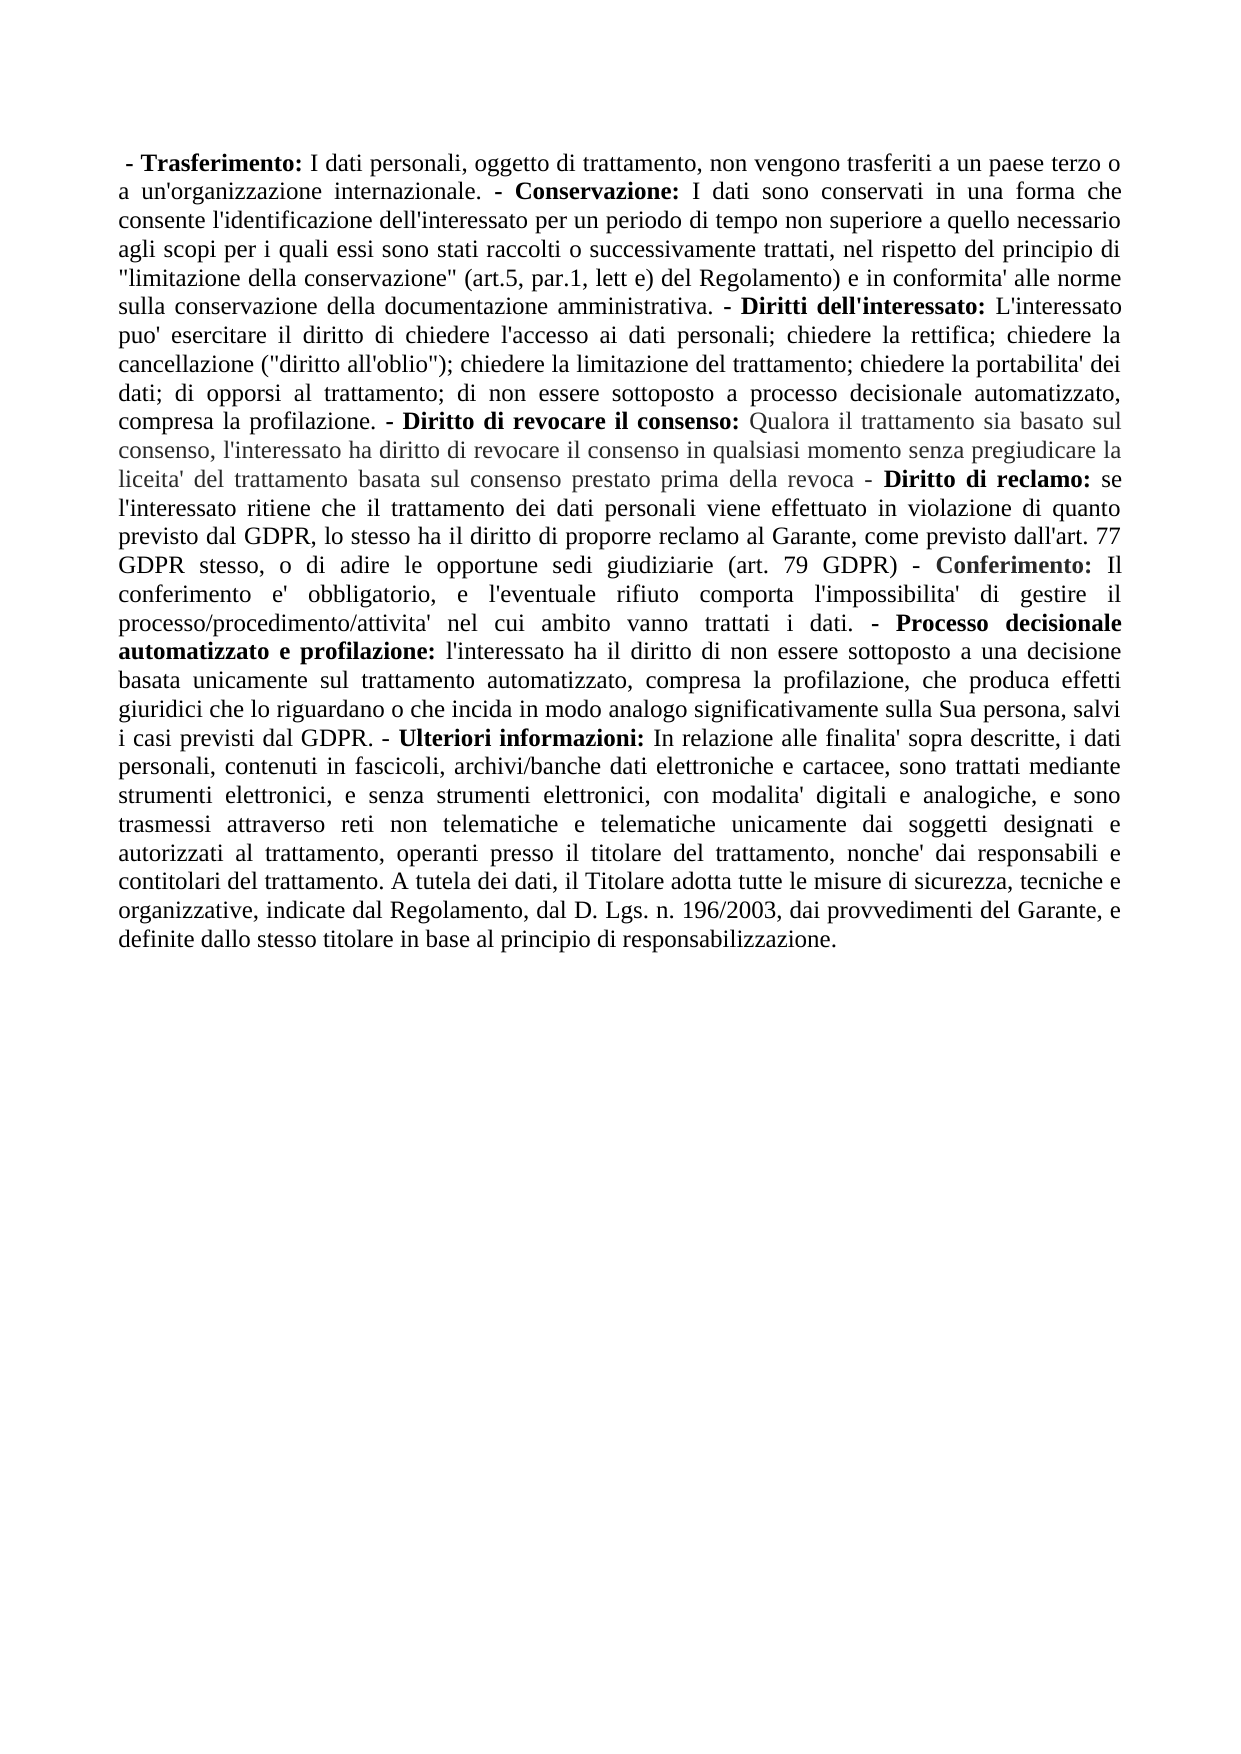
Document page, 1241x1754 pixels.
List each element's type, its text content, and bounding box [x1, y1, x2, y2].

text - Trasferimento: I dati personali, oggetto di trattamento, non vengono trasferiti a un paese terzo o a un'organizzazione internazionale. - Conservazione: I dati sono conservati in una forma che consente l'identificazione dell'interessato per un periodo di tempo non superiore a quello necessario agli scopi per i quali essi sono stati raccolti o successivamente trattati, nel rispetto del principio di "limitazione della conservazione" (art.5, par.1, lett e) del Regolamento) e in conformita' alle norme sulla conservazione della documentazione amministrativa. - Diritti dell'interessato: L'interessato puo' esercitare il diritto di chiedere l'accesso ai dati personali; chiedere la rettifica; chiedere la cancellazione ("diritto all'oblio"); chiedere la limitazione del trattamento; chiedere la portabilita' dei dati; di opporsi al trattamento; di non essere sottoposto a processo decisionale automatizzato, compresa la profilazione. - Diritto di revocare il consenso: Qualora il trattamento sia basato sul consenso, l'interessato ha diritto di revocare il consenso in qualsiasi momento senza pregiudicare la liceita' del trattamento basata sul consenso prestato prima della revoca - Diritto di reclamo: se l'interessato ritiene che il trattamento dei dati personali viene effettuato in violazione di quanto previsto dal GDPR, lo stesso ha il diritto di proporre reclamo al Garante, come previsto dall'art. 77 GDPR stesso, o di adire le opportune sedi giudiziarie (art. 79 GDPR) - Conferimento: Il conferimento e' obbligatorio, e l'eventuale rifiuto comporta l'impossibilita' di gestire il processo/procedimento/attivita' nel cui ambito vanno trattati i dati. - Processo decisionale automatizzato e profilazione: l'interessato ha il diritto di non essere sottoposto a una decisione basata unicamente sul trattamento automatizzato, compresa la profilazione, che produca effetti giuridici che lo riguardano o che incida in modo analogo significativamente sulla Sua persona, salvi i casi previsti dal GDPR. - Ulteriori informazioni: In relazione alle finalita' sopra descritte, i dati personali, contenuti in fascicoli, archivi/banche dati elettroniche e cartacee, sono trattati mediante strumenti elettronici, e senza strumenti elettronici, con modalita' digitali e analogiche, e sono trasmessi attraverso reti non telematiche e telematiche unicamente dai soggetti designati e autorizzati al trattamento, operanti presso il titolare del trattamento, nonche' dai responsabili e contitolari del trattamento. A tutela dei dati, il Titolare adotta tutte le misure di sicurezza, tecniche e organizzative, indicate dal Regolamento, dal D. Lgs. n. 196/2003, dai provvedimenti del Garante, e definite dallo stesso titolare in base al principio di responsabilizzazione. [118, 148, 1122, 953]
